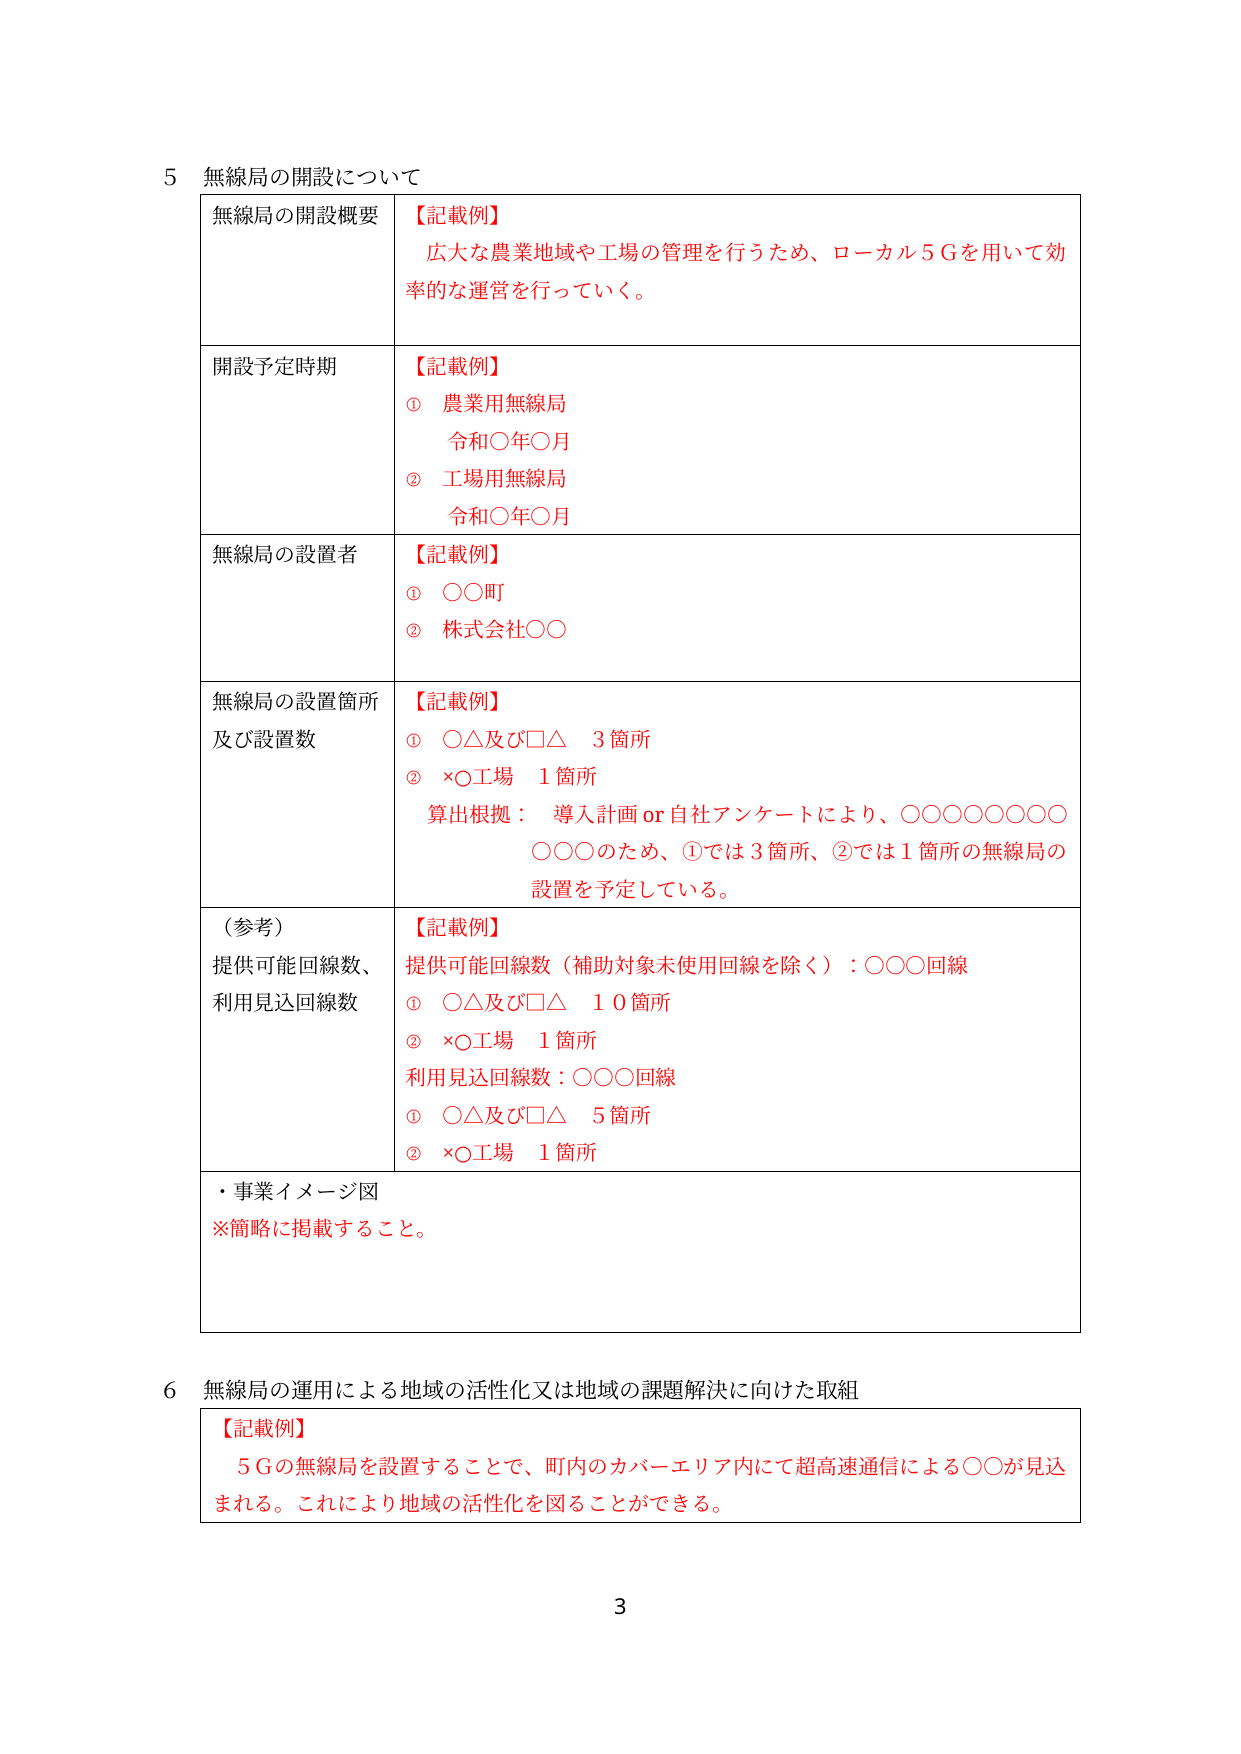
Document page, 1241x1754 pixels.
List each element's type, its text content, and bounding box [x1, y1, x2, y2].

table_header 無線局の開設概要 [201, 195, 394, 345]
table_cell 【記載例】 ① ○○町 ② 株式会社○○ [395, 535, 1080, 681]
table_cell 【記載例】 提供可能回線数（補助対象未使用回線を除く）：○○○回線 ① ○△及び□△ １０箇所 ② ×○工場 １箇所 利用見込回線数：○○○回線 ① ○△及び□△ ５箇所 ② ×○工場 １箇所 [395, 908, 1080, 1171]
table_cell 無線局の設置箇所 及び設置数 [201, 682, 394, 907]
table_cell 無線局の設置者 [201, 535, 394, 681]
text ５ 無線局の開設について [159, 157, 1081, 194]
text ６ 無線局の運用による地域の活性化又は地域の課題解決に向けた取組 [159, 1371, 1081, 1408]
table_cell 開設予定時期 [201, 346, 394, 534]
table_cell 【記載例】 ① 農業用無線局 令和○年○月 ② 工場用無線局 令和○年○月 [395, 346, 1080, 534]
table_cell （参考） 提供可能回線数、利用見込回線数 [201, 908, 394, 1171]
table_cell 【記載例】 ① ○△及び□△ ３箇所 ② ×○工場 １箇所 算出根拠： 導入計画or自社アンケートにより、○○○○○○○○○○○のため、①では３箇所、②では１箇所の無線局の設置を予定している。 [395, 682, 1080, 907]
table_header 【記載例】 ５Ｇの無線局を設置することで、町内のカバーエリア内にて超高速通信による○○が見込まれる。これにより地域の活性化を図ることができる。 [201, 1409, 1080, 1522]
table_cell ・事業イメージ図 ※簡略に掲載すること。 [201, 1172, 1080, 1332]
table_header 【記載例】 広大な農業地域や工場の管理を行うため、ローカル５Ｇを用いて効率的な運営を行っていく。 [395, 195, 1080, 345]
